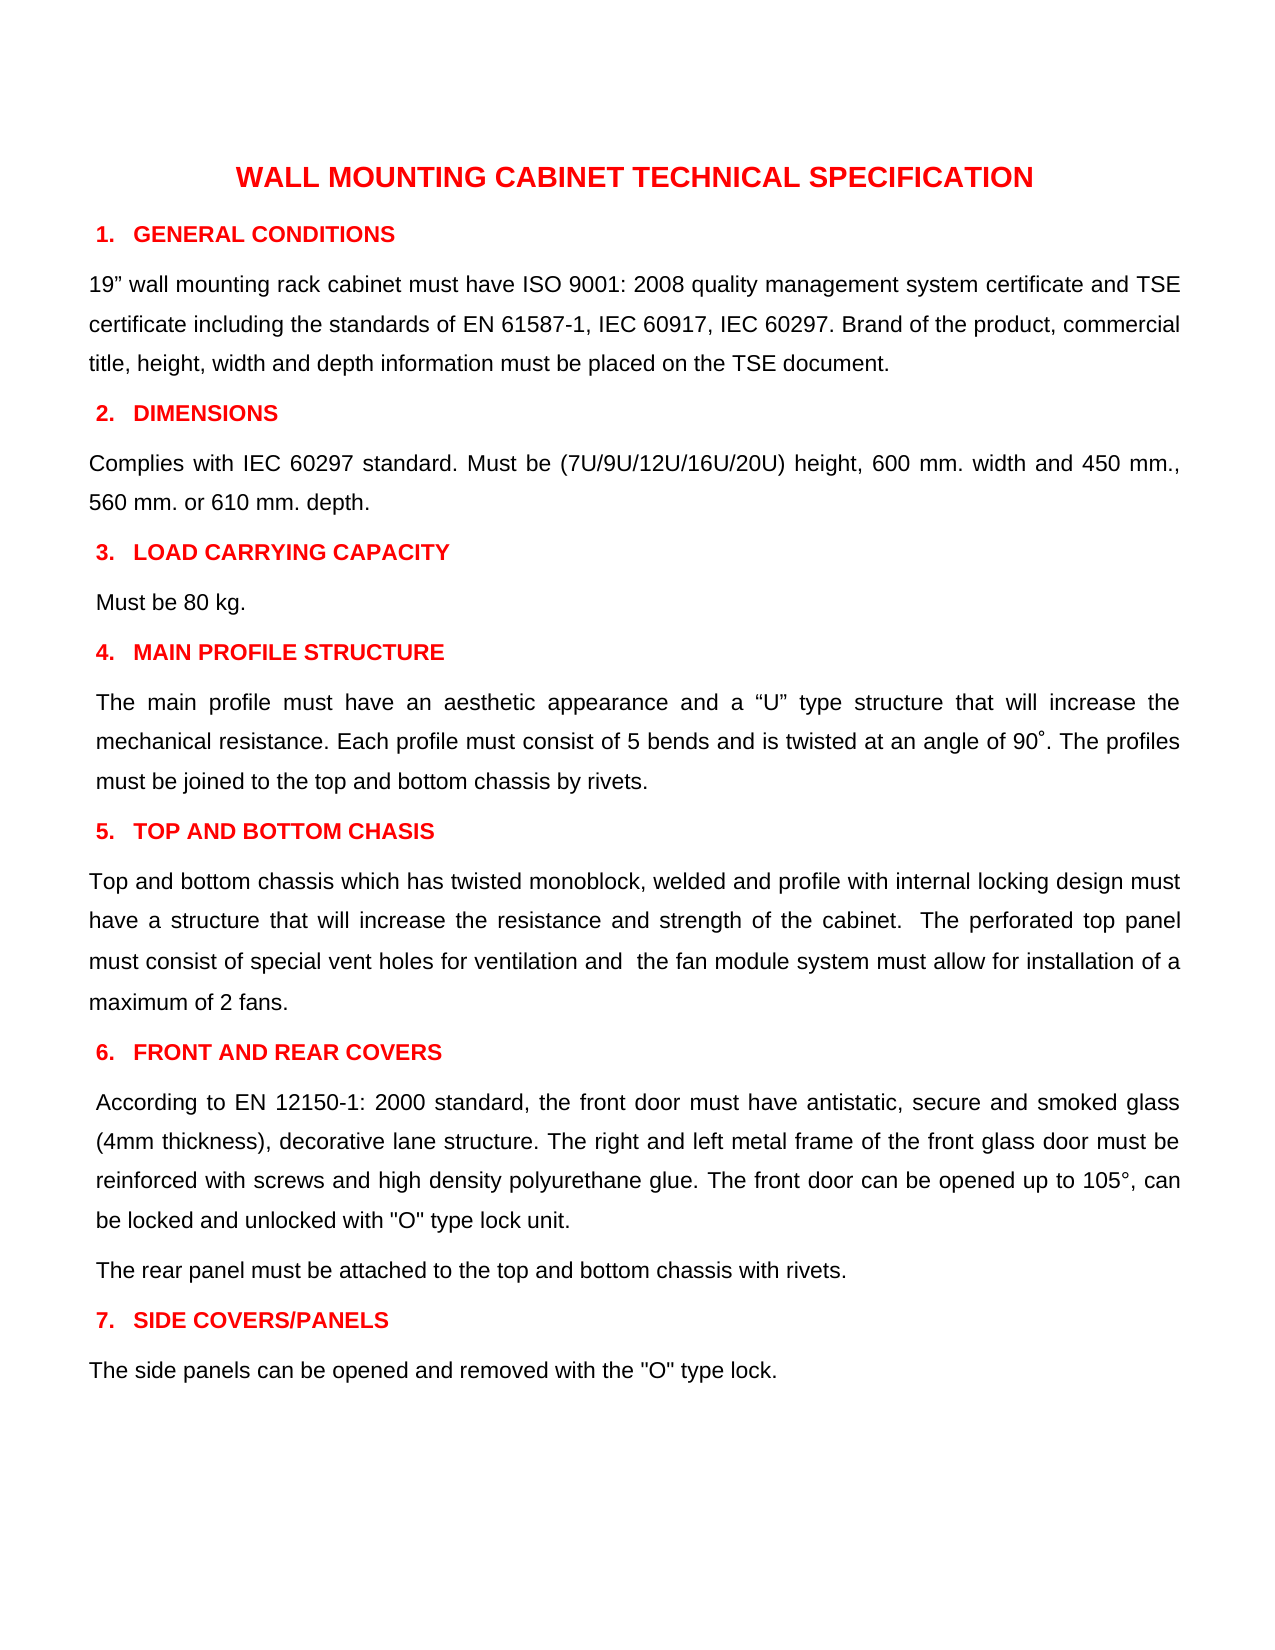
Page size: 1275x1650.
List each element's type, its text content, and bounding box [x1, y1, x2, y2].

text Complies with IEC 60297 standard. Must be (7U/9U/12U/16U/20U) height, 600 mm. width and 450 mm., 560 mm. or 610 mm. depth. [89, 450, 1181, 516]
text The side panels can be opened and removed with the "O" type lock. [89, 1357, 1181, 1383]
text Top and bottom chassis which has twisted monoblock, welded and profile with internal locking design must have a structure that will increase the resistance and strength of the cabinet. The perforated top panel must consist of special vent holes for ventilation and the fan module system must allow for installation of a maximum of 2 fans. [89, 868, 1181, 1015]
list LOAD CARRYING CAPACITY [96, 539, 1181, 566]
list DIMENSIONS [96, 400, 1181, 426]
text Must be 80 kg. [96, 589, 1181, 615]
list SIDE COVERS/PANELS [96, 1307, 1181, 1333]
text WALL MOUNTING CABINET TECHNICAL SPECIFICATION [89, 160, 1181, 194]
text The rear panel must be attached to the top and bottom chassis with rivets. [96, 1257, 1181, 1283]
list MAIN PROFILE STRUCTURE [96, 639, 1181, 665]
list GENERAL CONDITIONS [96, 221, 1181, 247]
text The main profile must have an aesthetic appearance and a “U” type structure that will increase the mechanical resistance. Each profile must consist of 5 bends and is twisted at an angle of 90˚. The profiles must be joined to the top and bottom chassis by rivets. [96, 689, 1181, 794]
text 19” wall mounting rack cabinet must have ISO 9001: 2008 quality management system certificate and TSE certificate including the standards of EN 61587-1, IEC 60917, IEC 60297. Brand of the product, commercial title, height, width and depth information must be placed on the TSE document. [89, 271, 1181, 376]
list TOP AND BOTTOM CHASIS [96, 818, 1181, 844]
list FRONT AND REAR COVERS [96, 1039, 1181, 1065]
text According to EN 12150-1: 2000 standard, the front door must have antistatic, secure and smoked glass (4mm thickness), decorative lane structure. The right and left metal frame of the front glass door must be reinforced with screws and high density polyurethane glue. The front door can be opened up to 105°, can be locked and unlocked with "O" type lock unit. [96, 1088, 1181, 1233]
